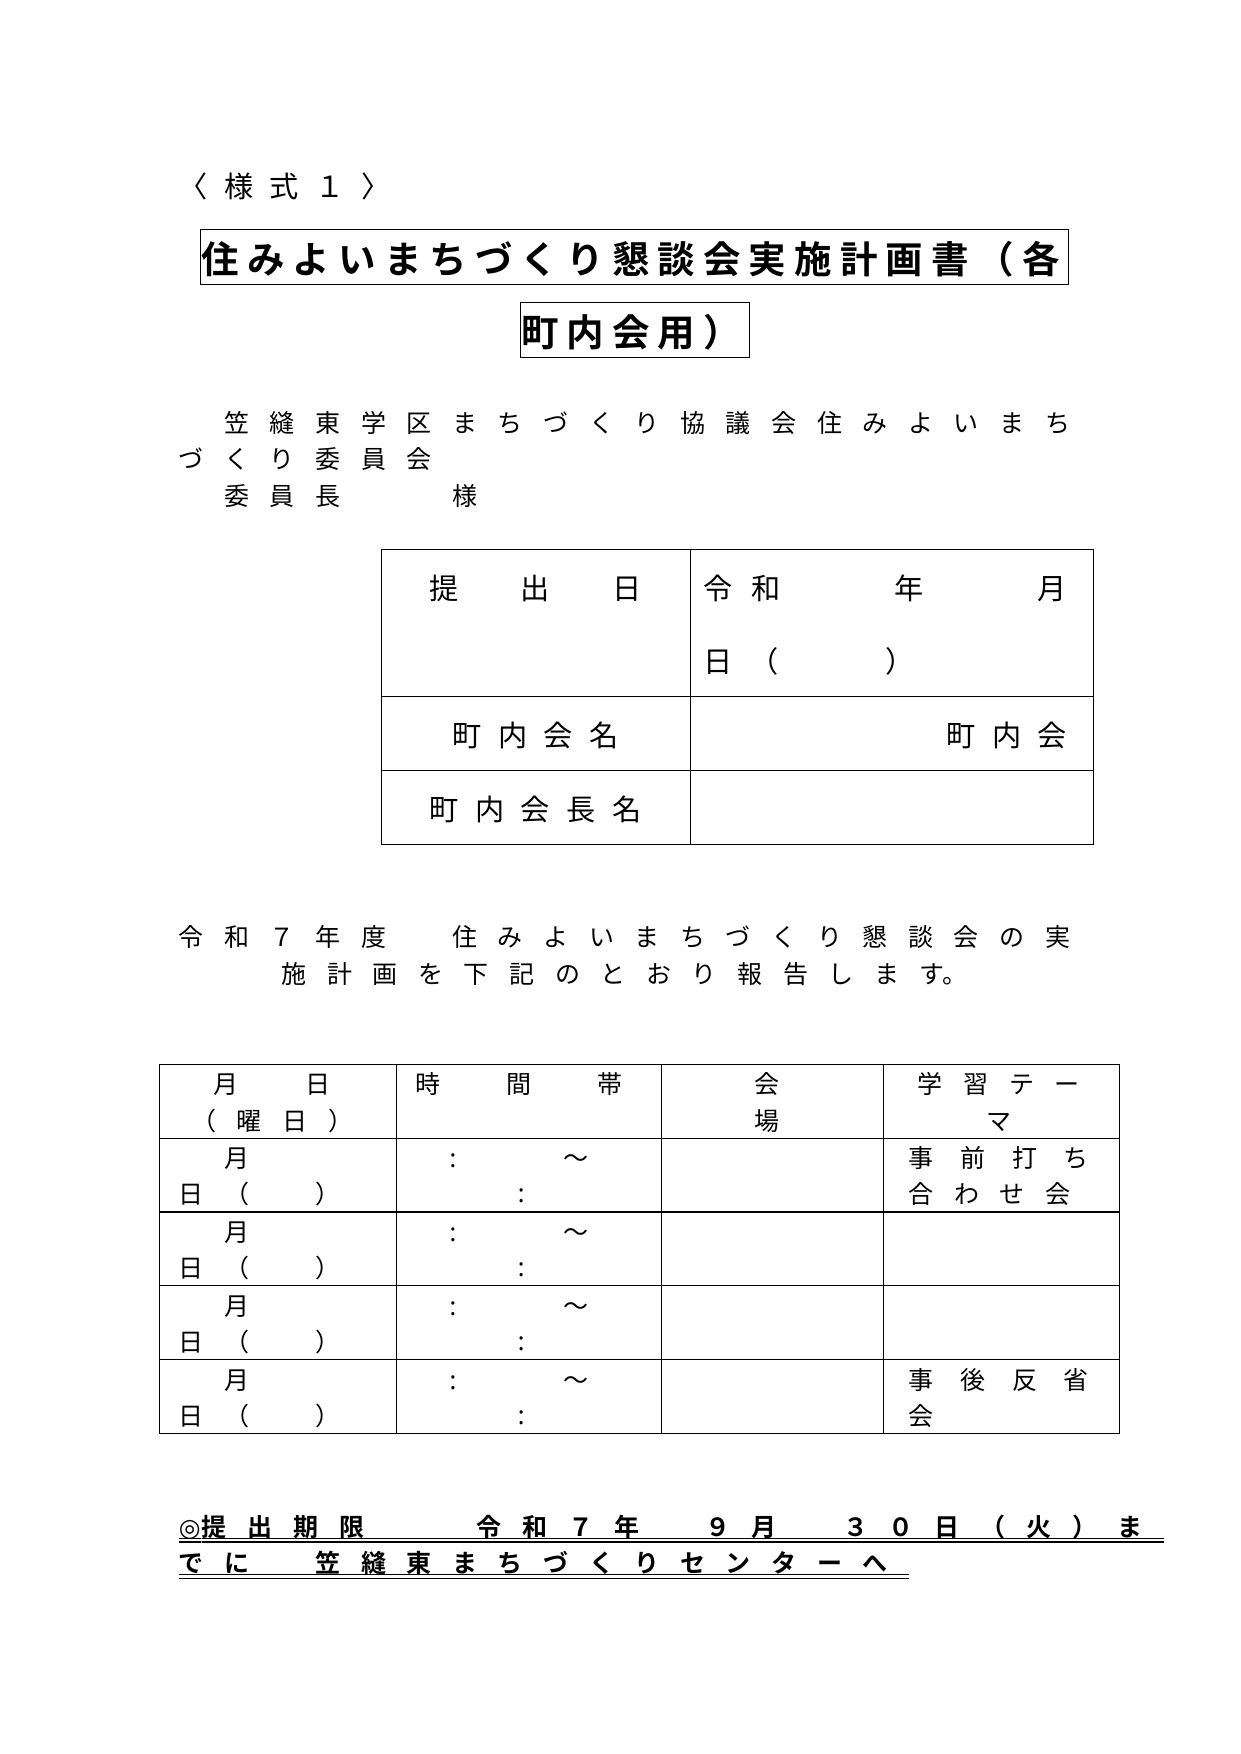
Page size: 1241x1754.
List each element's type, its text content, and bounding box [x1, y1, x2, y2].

table_cell 町内会名 [382, 697, 690, 770]
text 委員長 様 [178, 476, 1091, 512]
table_cell 月 日（ ） [160, 1139, 396, 1211]
text 令和７年度 住みよいまちづくり懇談会の実施計画を下記のとおり報告します。 [178, 918, 1091, 991]
table_header 時 間 帯 [397, 1065, 661, 1137]
table_cell [884, 1213, 1119, 1285]
table_cell [662, 1360, 883, 1433]
text ◎提出期限 令和７年 ９月 ３０日（火）までに 笠縫東まちづくりセンターへ [178, 1507, 1165, 1580]
table_header 会 場 [662, 1065, 883, 1137]
table_cell 月 日（ ） [160, 1360, 396, 1433]
table_cell : ～ : [397, 1139, 661, 1211]
table_cell [662, 1286, 883, 1359]
table_cell [884, 1286, 1119, 1359]
table_header 提 出 日 [382, 550, 690, 696]
table_cell 月 日（ ） [160, 1286, 396, 1359]
table_cell [691, 771, 1093, 844]
table_cell [662, 1139, 883, 1211]
table_cell [662, 1213, 883, 1285]
text 笠縫東学区まちづくり協議会住みよいまちづくり委員会 [178, 403, 1091, 476]
table_header 学習テーマ [884, 1065, 1119, 1137]
table_cell : ～ : [397, 1286, 661, 1359]
table_cell 事前打ち合わせ会 [884, 1139, 1119, 1211]
table_cell 町内会長名 [382, 771, 690, 844]
text 〈様式１〉 [178, 148, 1091, 221]
table_cell : ～ : [397, 1360, 661, 1433]
table_cell 月 日（ ） [160, 1213, 396, 1285]
table_cell 町内会 [691, 697, 1093, 770]
table_cell : ～ : [397, 1213, 661, 1285]
text 住みよいまちづくり懇談会実施計画書（各町内会用） [178, 221, 1091, 367]
table_header 令和 年 月 日（ ） [691, 550, 1093, 696]
table_cell 事後反省会 [884, 1360, 1119, 1433]
table_header 月 日（曜日） [160, 1065, 396, 1137]
